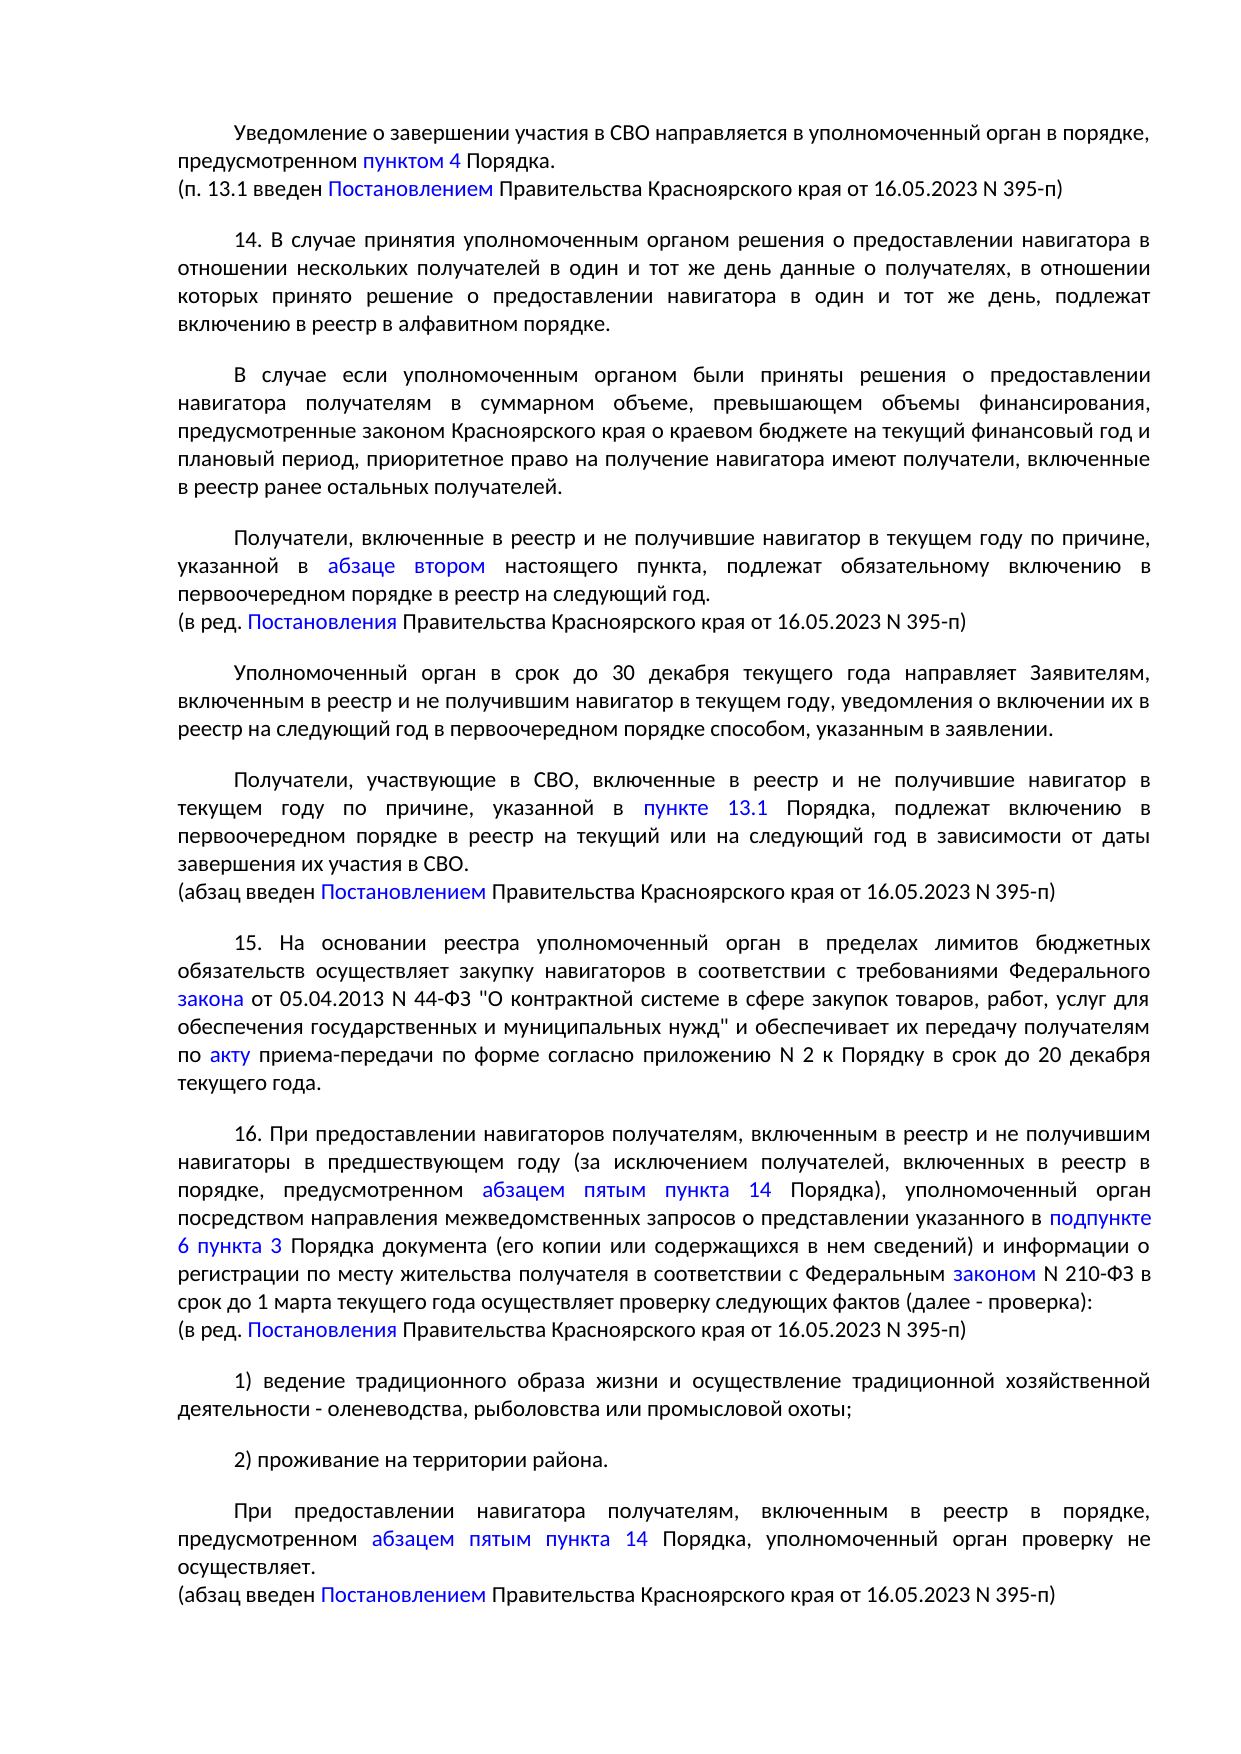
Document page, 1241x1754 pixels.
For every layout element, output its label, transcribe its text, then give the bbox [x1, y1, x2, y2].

text Уведомление о завершении участия в СВО направляется в уполномоченный орган в порядке, предусмотренном пунктом 4 Порядка. [177, 118, 1152, 174]
text Уполномоченный орган в срок до 30 декабря текущего года направляет Заявителям, включенным в реестр и не получившим навигатор в текущем году, уведомления о включении их в реестр на следующий год в первоочередном порядке способом, указанным в заявлении. [177, 658, 1152, 742]
text (в ред. Постановления Правительства Красноярского края от 16.05.2023 N 395-п) [177, 607, 1152, 635]
text При предоставлении навигатора получателям, включенным в реестр в порядке, предусмотренном абзацем пятым пункта 14 Порядка, уполномоченный орган проверку не осуществляет. [177, 1496, 1152, 1580]
text (абзац введен Постановлением Правительства Красноярского края от 16.05.2023 N 395-п) [177, 1580, 1152, 1608]
text 16. При предоставлении навигаторов получателям, включенным в реестр и не получившим навигаторы в предшествующем году (за исключением получателей, включенных в реестр в порядке, предусмотренном абзацем пятым пункта 14 Порядка), уполномоченный орган посредством направления межведомственных запросов о представлении указанного в подпункте 6 пункта 3 Порядка документа (его копии или содержащихся в нем сведений) и информации о регистрации по месту жительства получателя в соответствии с Федеральным законом N 210-ФЗ в срок до 1 марта текущего года осуществляет проверку следующих фактов (далее - проверка): [177, 1119, 1152, 1315]
text 15. На основании реестра уполномоченный орган в пределах лимитов бюджетных обязательств осуществляет закупку навигаторов в соответствии с требованиями Федерального закона от 05.04.2013 N 44-ФЗ "О контрактной системе в сфере закупок товаров, работ, услуг для обеспечения государственных и муниципальных нужд" и обеспечивает их передачу получателям по акту приема-передачи по форме согласно приложению N 2 к Порядку в срок до 20 декабря текущего года. [177, 928, 1152, 1096]
text (в ред. Постановления Правительства Красноярского края от 16.05.2023 N 395-п) [177, 1315, 1152, 1343]
text 14. В случае принятия уполномоченным органом решения о предоставлении навигатора в отношении нескольких получателей в один и тот же день данные о получателях, в отношении которых принято решение о предоставлении навигатора в один и тот же день, подлежат включению в реестр в алфавитном порядке. [177, 225, 1152, 337]
text (п. 13.1 введен Постановлением Правительства Красноярского края от 16.05.2023 N 395-п) [177, 174, 1152, 202]
text (абзац введен Постановлением Правительства Красноярского края от 16.05.2023 N 395-п) [177, 877, 1152, 905]
text Получатели, участвующие в СВО, включенные в реестр и не получившие навигатор в текущем году по причине, указанной в пункте 13.1 Порядка, подлежат включению в первоочередном порядке в реестр на текущий или на следующий год в зависимости от даты завершения их участия в СВО. [177, 765, 1152, 877]
text Получатели, включенные в реестр и не получившие навигатор в текущем году по причине, указанной в абзаце втором настоящего пункта, подлежат обязательному включению в первоочередном порядке в реестр на следующий год. [177, 523, 1152, 607]
text В случае если уполномоченным органом были приняты решения о предоставлении навигатора получателям в суммарном объеме, превышающем объемы финансирования, предусмотренные законом Красноярского края о краевом бюджете на текущий финансовый год и плановый период, приоритетное право на получение навигатора имеют получатели, включенные в реестр ранее остальных получателей. [177, 360, 1152, 500]
text 2) проживание на территории района. [177, 1445, 1152, 1473]
text 1) ведение традиционного образа жизни и осуществление традиционной хозяйственной деятельности - оленеводства, рыболовства или промысловой охоты; [177, 1366, 1152, 1422]
